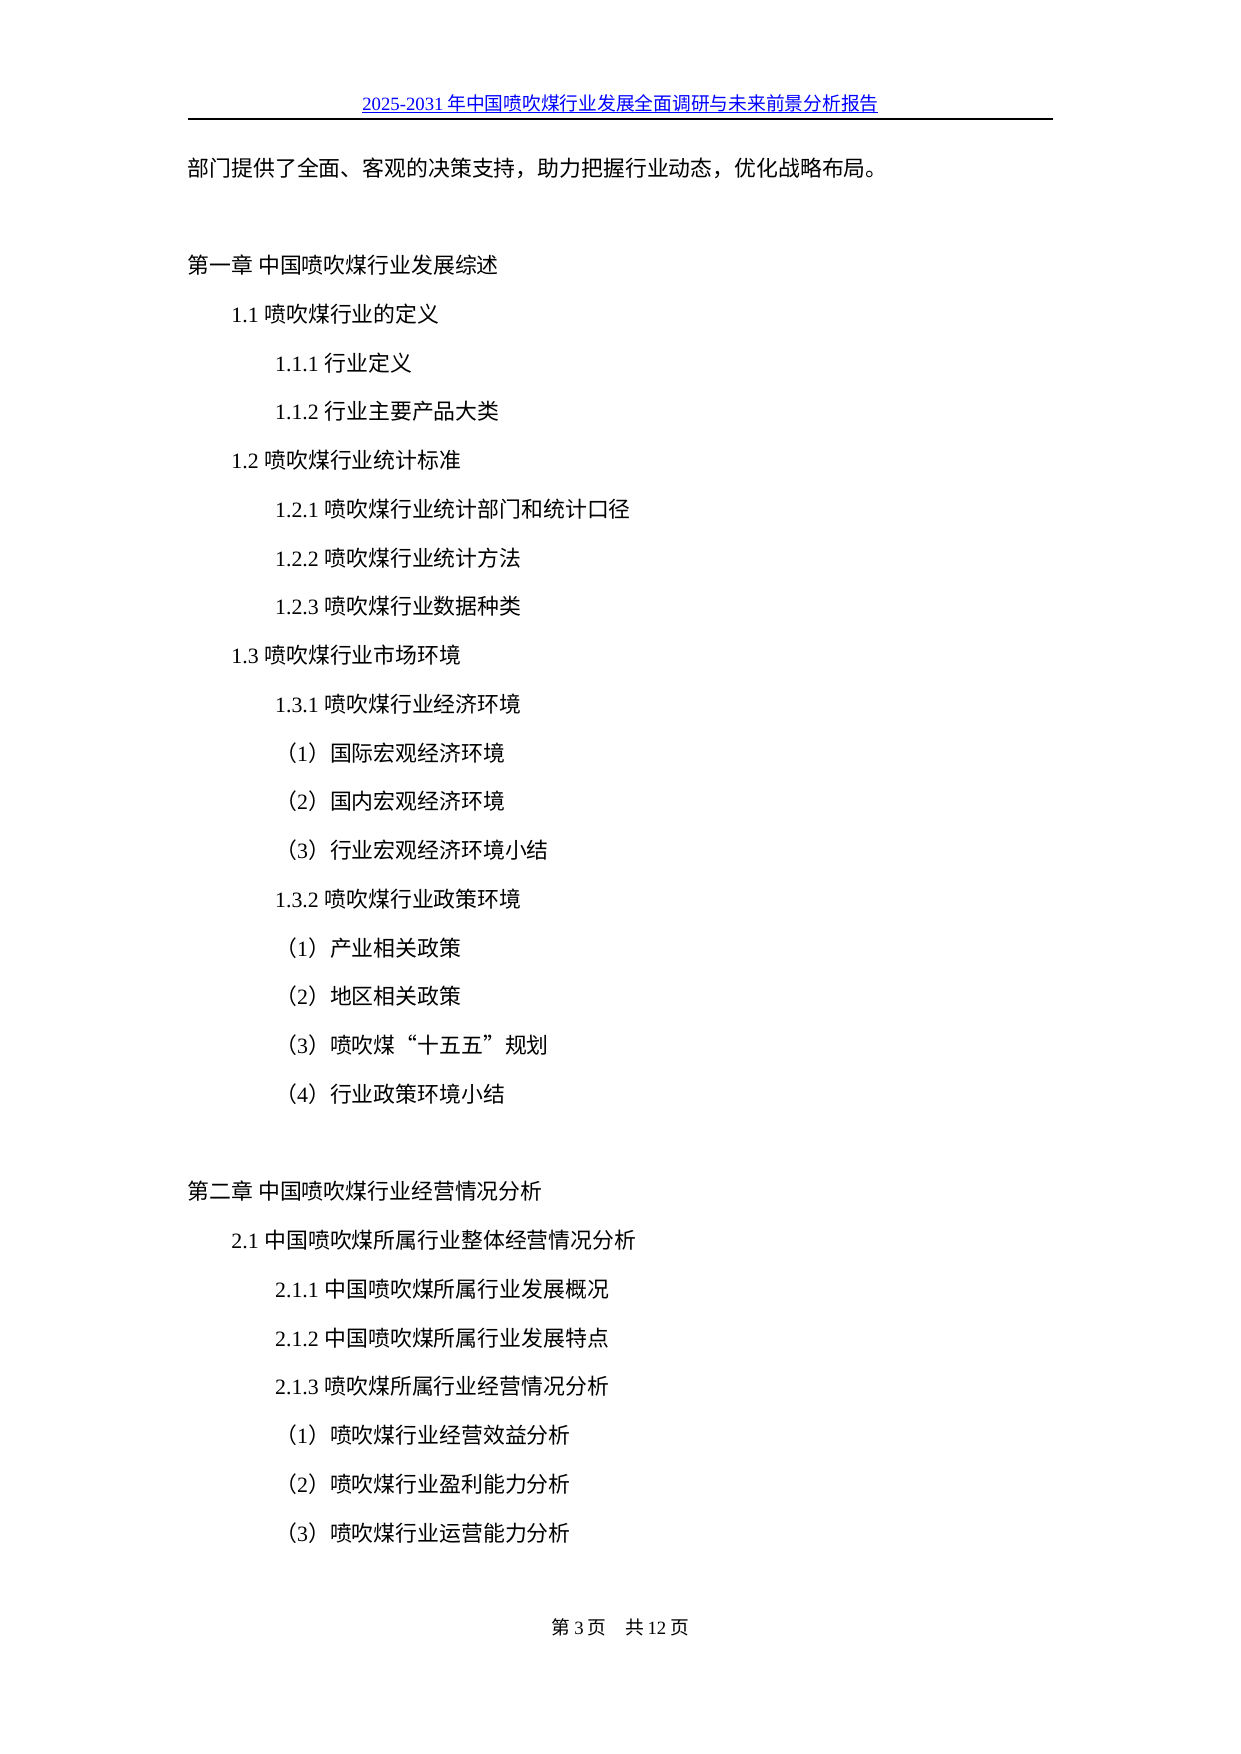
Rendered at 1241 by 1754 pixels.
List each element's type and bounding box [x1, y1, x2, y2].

text [187, 150, 1053, 1548]
